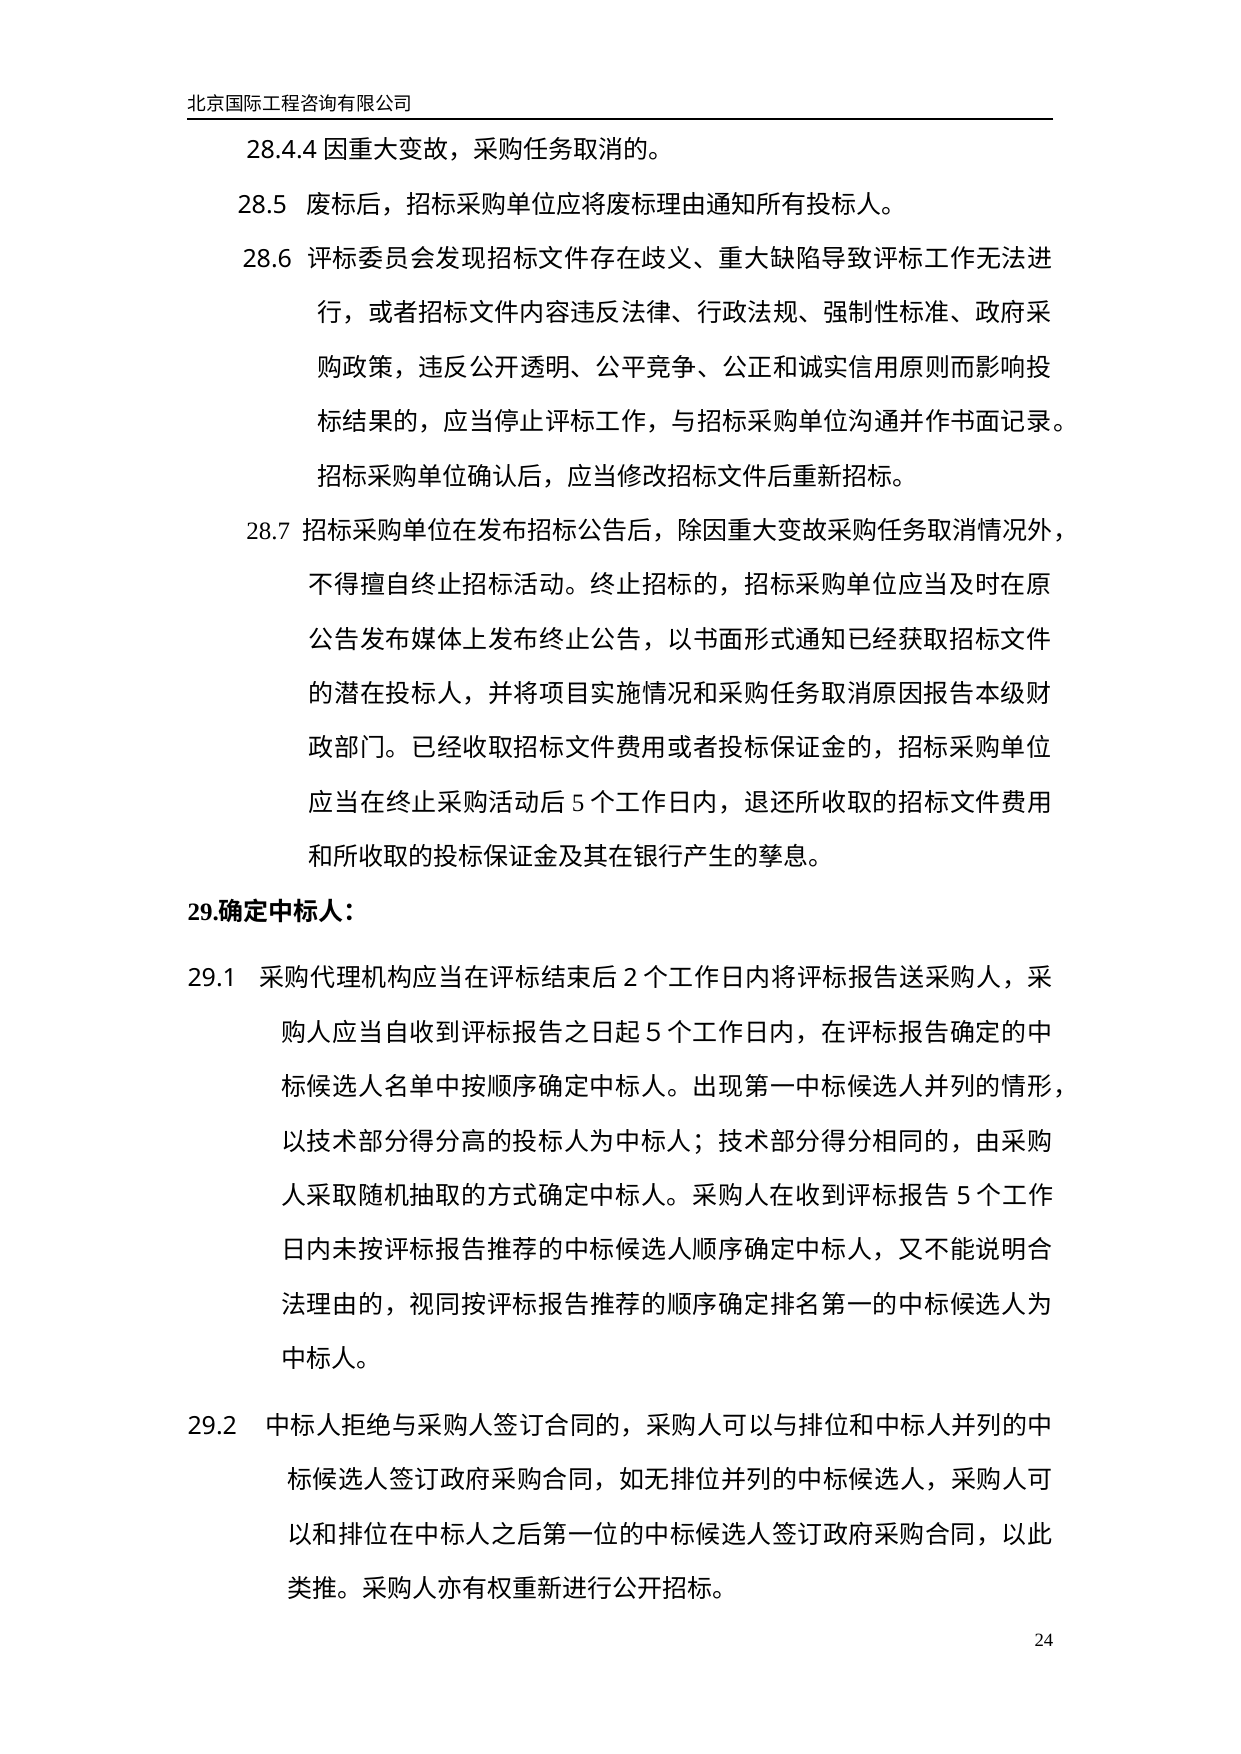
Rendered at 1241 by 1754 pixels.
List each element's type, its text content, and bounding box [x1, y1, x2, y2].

text 29.2 中标人拒绝与采购人签订合同的，采购人可以与排位和中标人并列的中标候选人签订政府采购合同，如无排位并列的中标候选人，采购人可以和排位在中标人之后第一位的中标候选人签订政府采购合同，以此类推。采购人亦有权重新进行公开招标。 [187, 1405, 1053, 1605]
text 28.5 废标后，招标采购单位应将废标理由通知所有投标人。 [187, 184, 1053, 220]
text 28.6 评标委员会发现招标文件存在歧义、重大缺陷导致评标工作无法进行，或者招标文件内容违反法律、行政法规、强制性标准、政府采购政策，违反公开透明、公平竞争、公正和诚实信用原则而影响投标结果的，应当停止评标工作，与招标采购单位沟通并作书面记录。招标采购单位确认后，应当修改招标文件后重新招标。 [242, 238, 1053, 492]
text 29.确定中标人： [187, 891, 1053, 927]
text 28.7 招标采购单位在发布招标公告后，除因重大变故采购任务取消情况外，不得擅自终止招标活动。终止招标的，招标采购单位应当及时在原公告发布媒体上发布终止公告，以书面形式通知已经获取招标文件的潜在投标人，并将项目实施情况和采购任务取消原因报告本级财政部门。已经收取招标文件费用或者投标保证金的，招标采购单位应当在终止采购活动后5个工作日内，退还所收取的招标文件费用和所收取的投标保证金及其在银行产生的孳息。 [246, 510, 1053, 873]
text 29.1 采购代理机构应当在评标结束后2个工作日内将评标报告送采购人，采购人应当自收到评标报告之日起５个工作日内，在评标报告确定的中标候选人名单中按顺序确定中标人。出现第一中标候选人并列的情形，以技术部分得分高的投标人为中标人；技术部分得分相同的，由采购人采取随机抽取的方式确定中标人。采购人在收到评标报告5个工作日内未按评标报告推荐的中标候选人顺序确定中标人，又不能说明合法理由的，视同按评标报告推荐的顺序确定排名第一的中标候选人为中标人。 [187, 958, 1053, 1375]
text 28.4.4 因重大变故，采购任务取消的。 [246, 130, 1053, 166]
